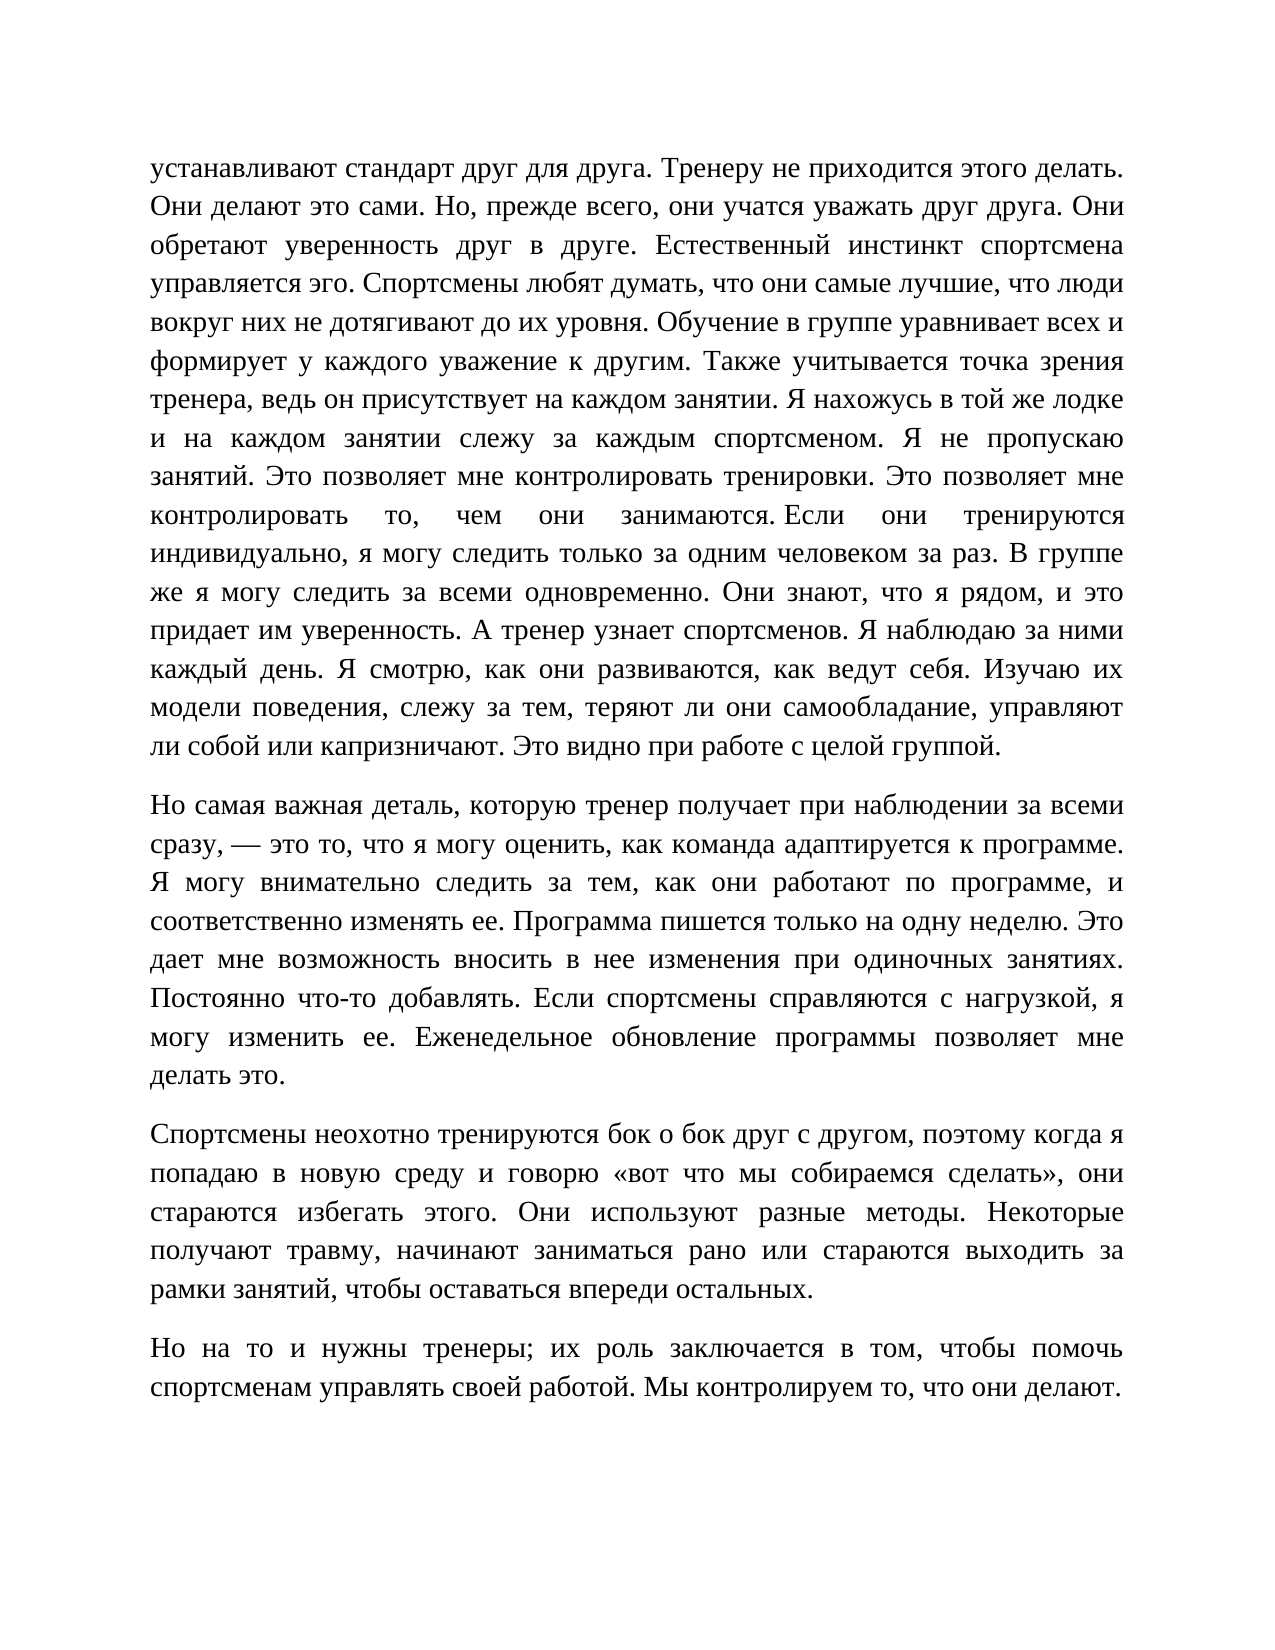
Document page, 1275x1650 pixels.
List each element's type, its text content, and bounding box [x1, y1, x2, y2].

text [150, 150, 1125, 762]
text Но на то и нужны тренеры; их роль заключается в том, чтобы помочь спортсменам управлять своей работой. Мы контролируем то, что они делают. [150, 1330, 1125, 1402]
text Спортсмены неохотно тренируются бок о бок друг с другом, поэтому когда я попадаю в новую среду и говорю «вот что мы собираемся сделать», они стараются избегать этого. Они используют разные методы. Некоторые получают травму, начинают заниматься рано или стараются выходить за рамки занятий, чтобы оставаться впереди остальных. [150, 1117, 1125, 1304]
text Но самая важная деталь, которую тренер получает при наблюдении за всеми сразу, — это то, что я могу оценить, как команда адаптируется к программе. Я могу внимательно следить за тем, как они работают по программе, и соответственно изменять ее. Программа пишется только на одну неделю. Это дает мне возможность вносить в нее изменения при одиночных занятиях. Постоянно что-то добавлять. Если спортсмены справляются с нагрузкой, я могу изменить ее. Еженедельное обновление программы позволяет мне делать это. [150, 787, 1125, 1091]
